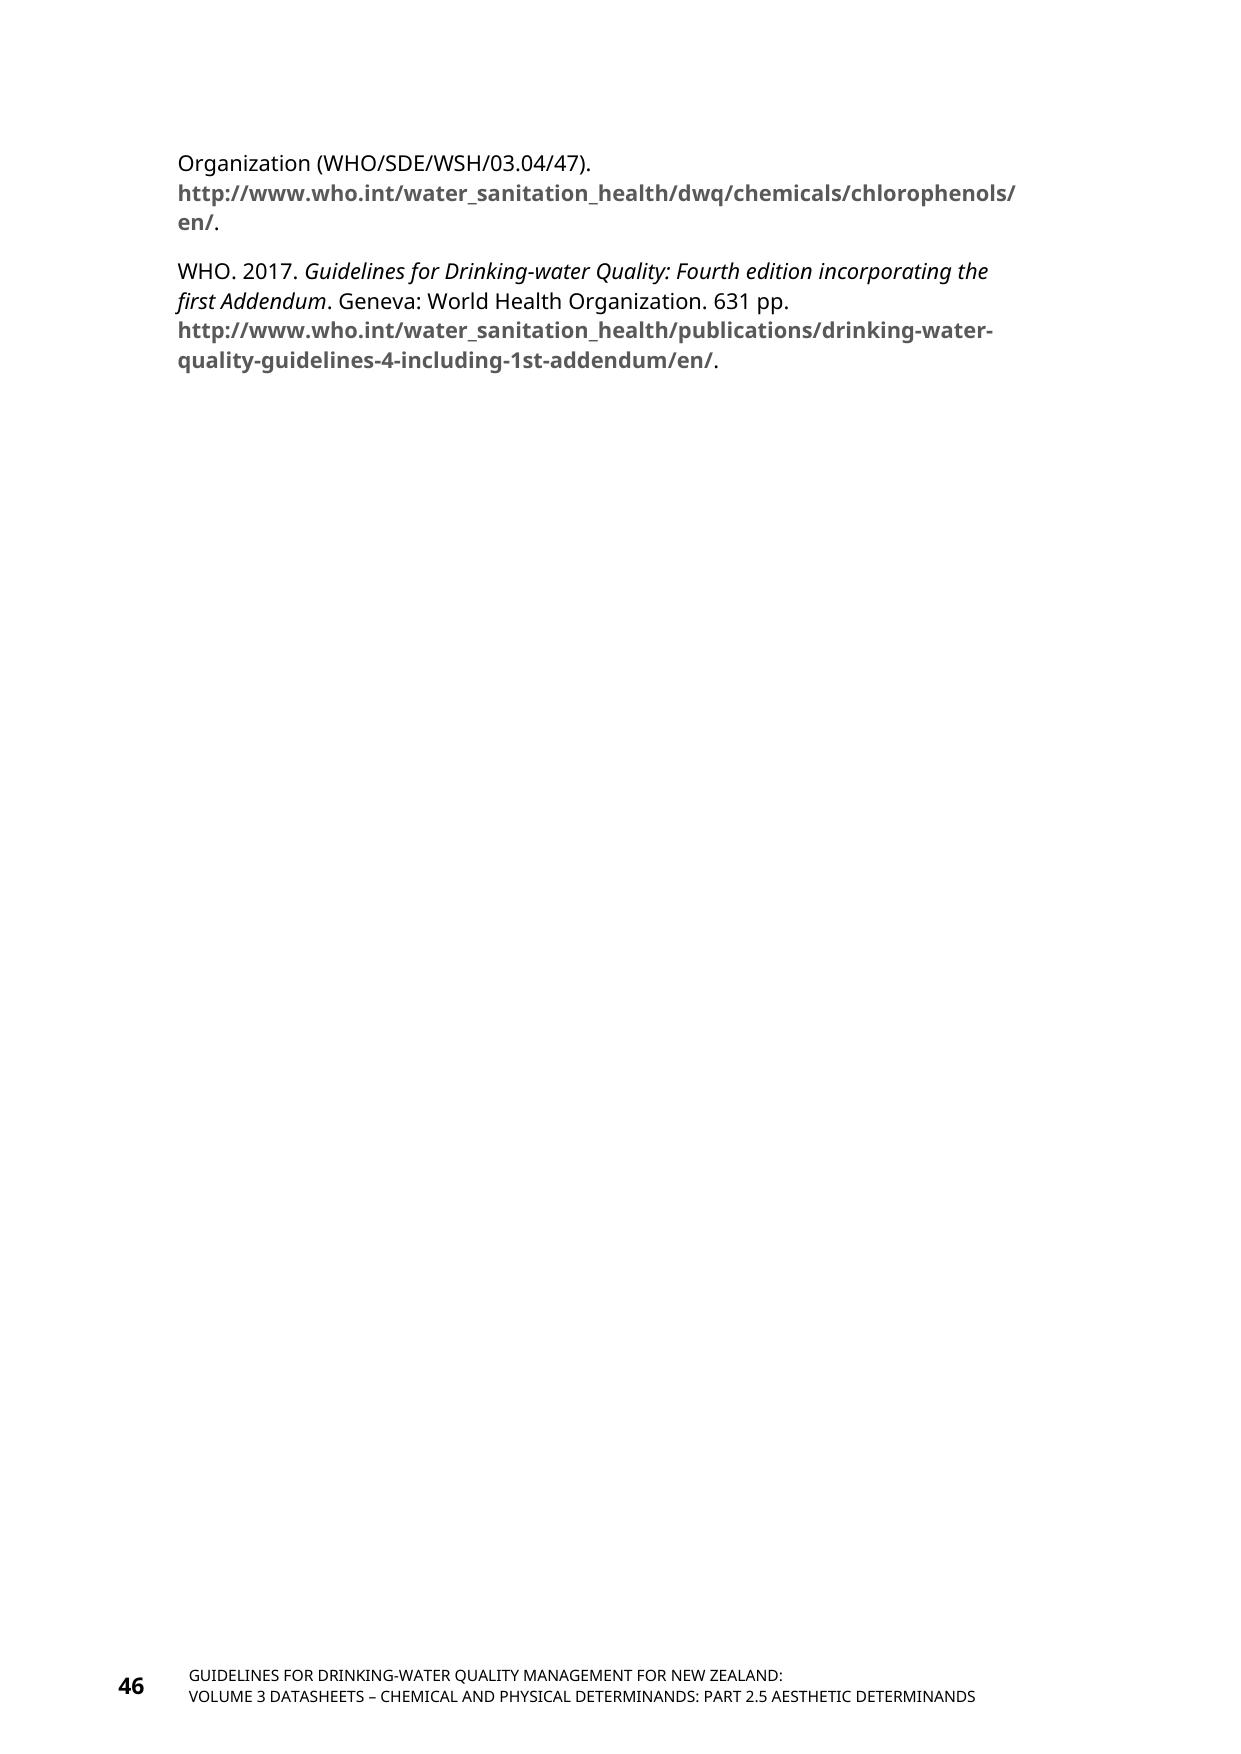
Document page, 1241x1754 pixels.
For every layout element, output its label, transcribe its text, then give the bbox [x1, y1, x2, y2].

text WHO. 2017. Guidelines for Drinking-water Quality: Fourth edition incorporating the first Addendum. Geneva: World Health Organization. 631 pp. http://www.who.int/water_sanitation_health/publications/drinking-water-quality-guidelines-4-including-1st-addendum/en/. [177, 256, 1019, 375]
